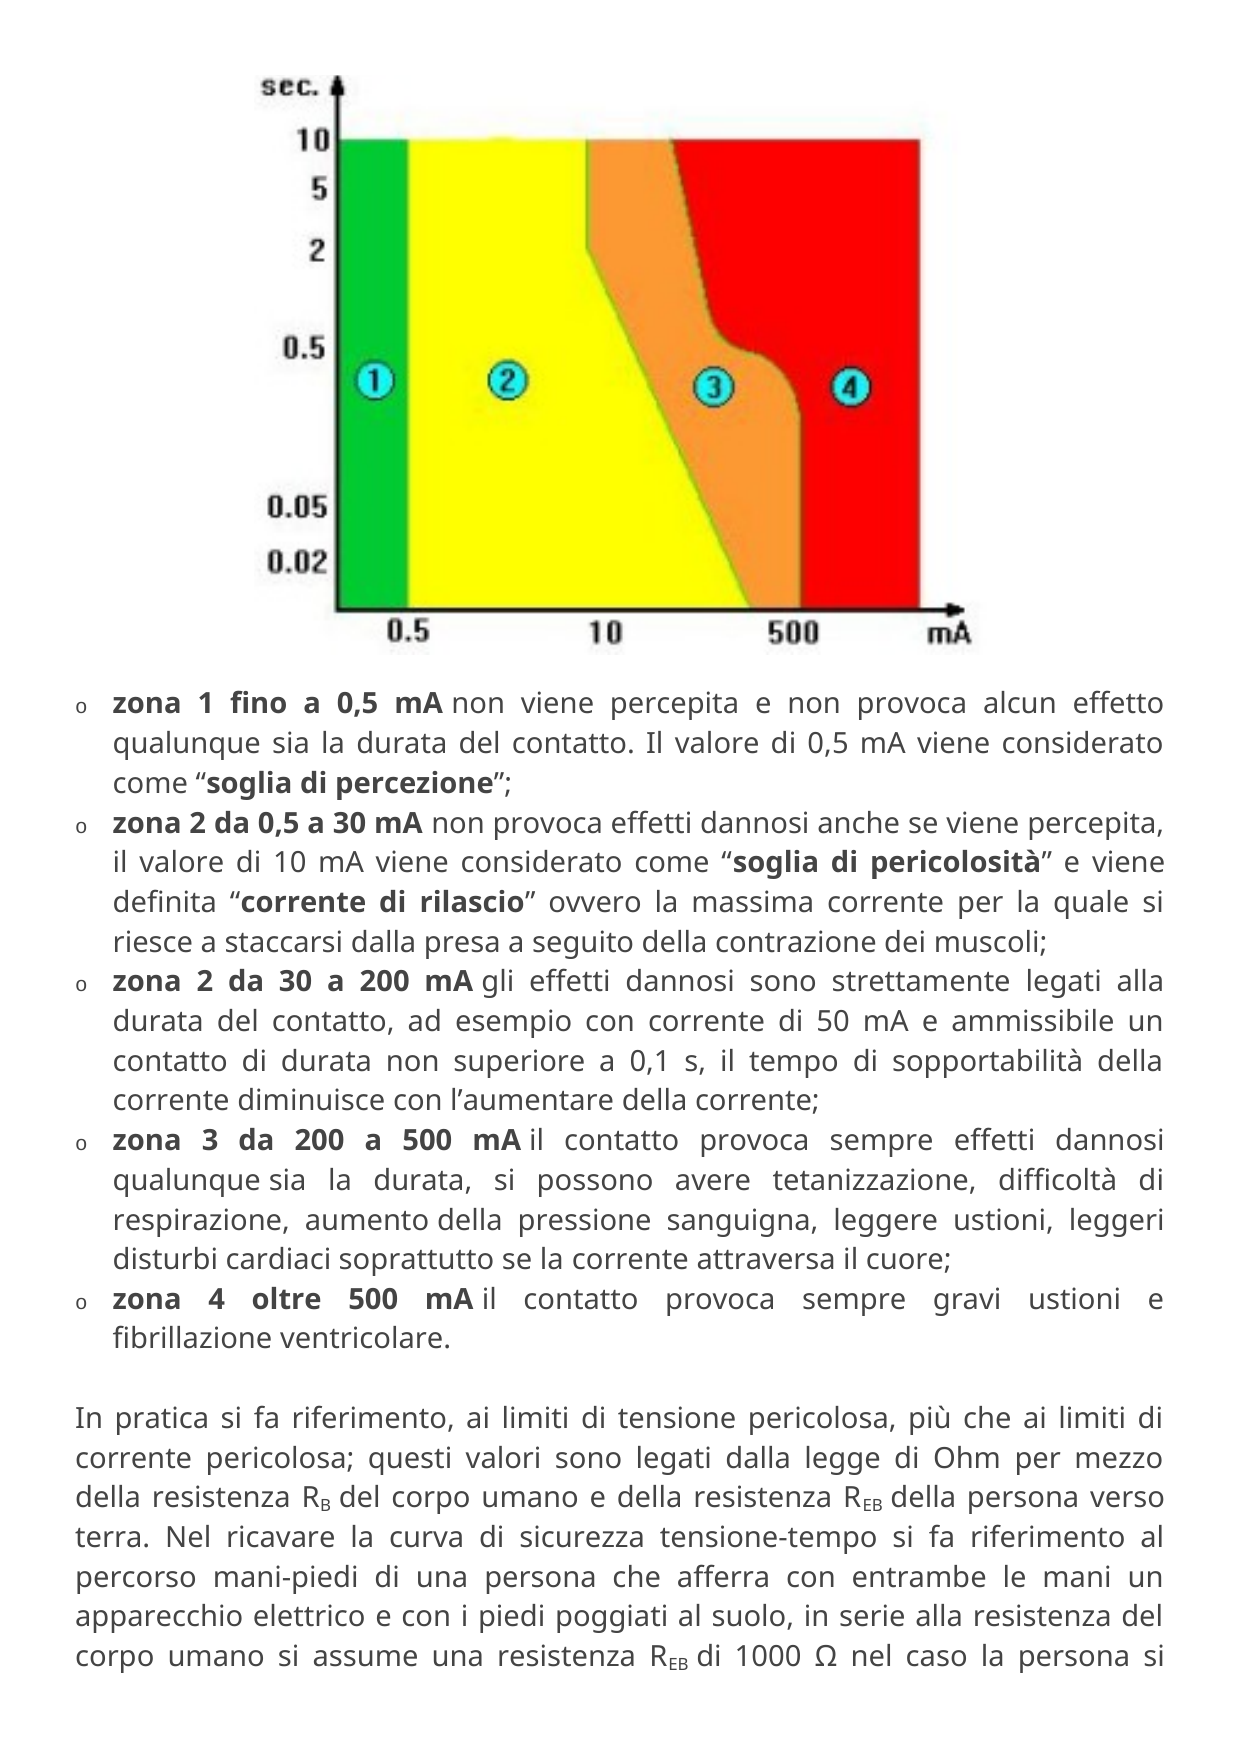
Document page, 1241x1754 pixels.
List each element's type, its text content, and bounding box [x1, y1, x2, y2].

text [75, 1357, 1165, 1675]
list zona 2 da 30 a 200 mA gli effetti dannosi sono strettamente legati alla durata del contatto, ad esempio con corrente di 50 mA e ammissibile un contatto di durata non superiore a 0,1 s, il tempo di sopportabilità della corrente diminuisce con l’aumentare della corrente; [75, 961, 1165, 1119]
list zona 2 da 0,5 a 30 mA non provoca effetti dannosi anche se viene percepita, il valore di 10 mA viene considerato come “soglia di pericolosità” e viene definita “corrente di rilascio” ovvero la massima corrente per la quale si riesce a staccarsi dalla presa a seguito della contrazione dei muscoli; [75, 802, 1165, 961]
list zona 3 da 200 a 500 mA il contatto provoca sempre effetti dannosi qualunque sia la durata, si possono avere tetanizzazione, difficoltà di respirazione, aumento della pressione sanguigna, leggere ustioni, leggeri disturbi cardiaci soprattutto se la corrente attraversa il cuore; [75, 1119, 1165, 1278]
picture [254, 75, 987, 655]
list zona 1 fino a 0,5 mA non viene percepita e non provoca alcun effetto qualunque sia la durata del contatto. Il valore di 0,5 mA viene considerato come “soglia di percezione”; [75, 683, 1165, 802]
list zona 4 oltre 500 mA il contatto provoca sempre gravi ustioni e fibrillazione ventricolare. [75, 1278, 1165, 1357]
